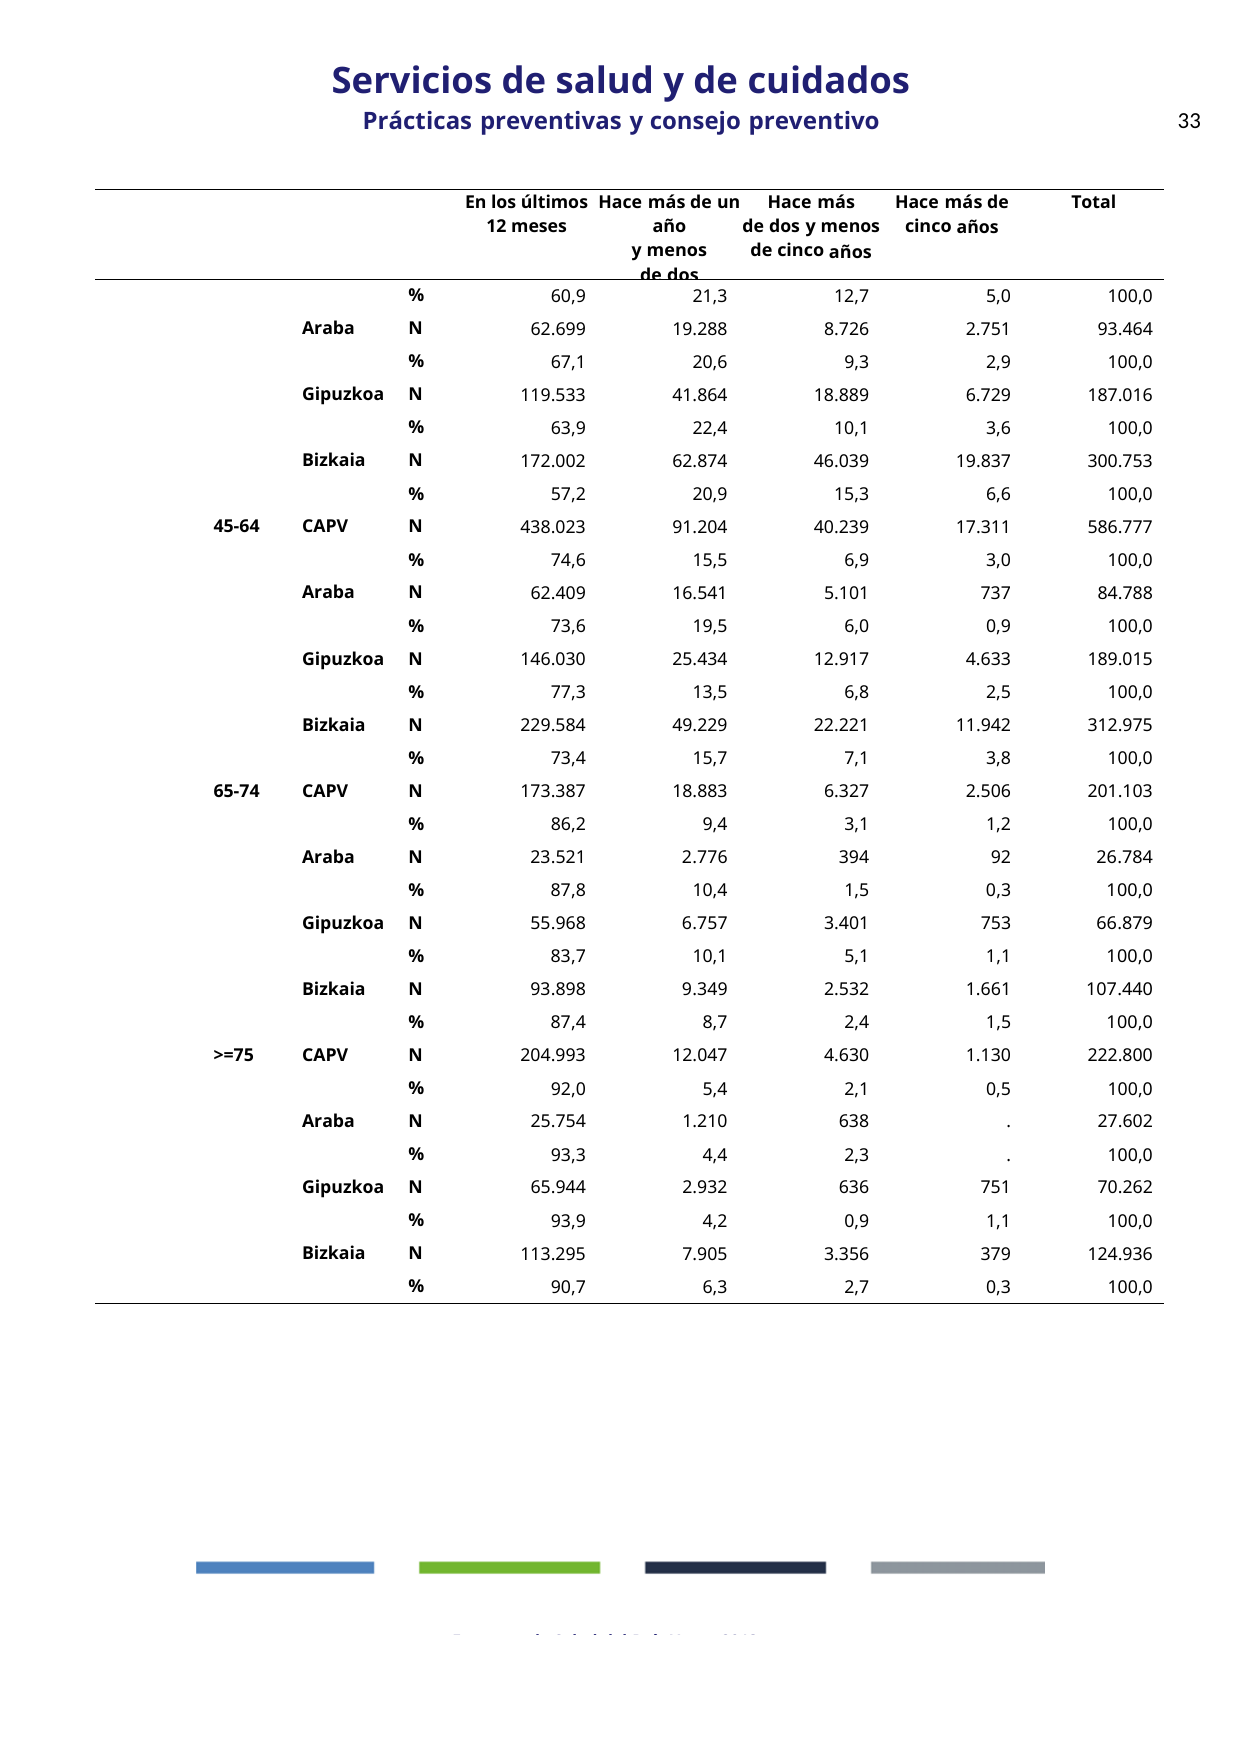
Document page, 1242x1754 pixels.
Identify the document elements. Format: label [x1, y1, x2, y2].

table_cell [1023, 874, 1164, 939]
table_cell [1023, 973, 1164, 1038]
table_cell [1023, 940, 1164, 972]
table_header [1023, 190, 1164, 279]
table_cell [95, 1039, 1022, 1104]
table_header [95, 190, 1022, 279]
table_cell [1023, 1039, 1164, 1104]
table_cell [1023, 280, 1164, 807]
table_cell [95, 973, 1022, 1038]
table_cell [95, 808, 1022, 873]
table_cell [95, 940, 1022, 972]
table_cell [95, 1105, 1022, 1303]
picture [196, 1557, 1045, 1578]
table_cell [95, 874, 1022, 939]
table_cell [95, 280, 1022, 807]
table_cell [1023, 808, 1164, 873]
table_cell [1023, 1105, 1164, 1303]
